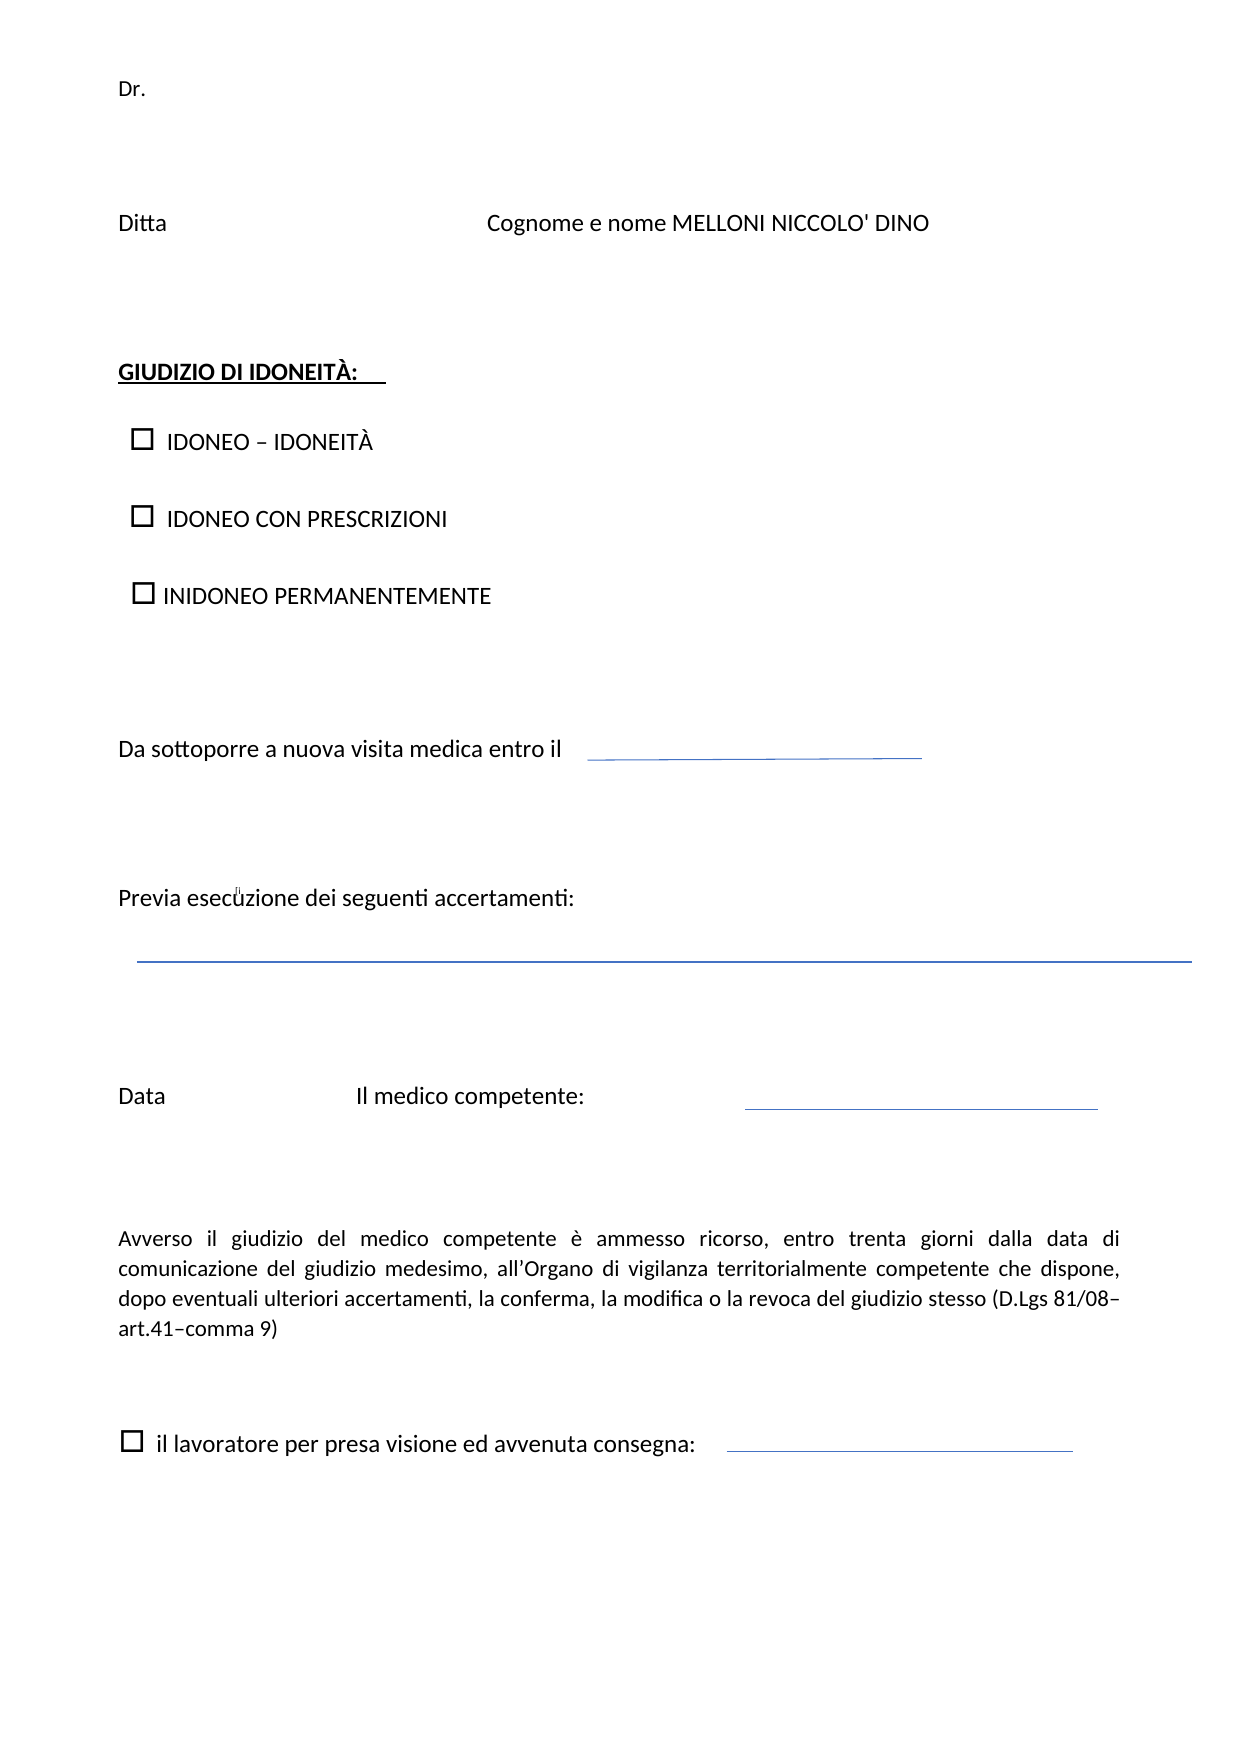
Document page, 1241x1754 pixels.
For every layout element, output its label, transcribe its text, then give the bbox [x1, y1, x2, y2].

text Previa esecuzione dei seguenti accertamenti: [118, 882, 1122, 913]
text □ il lavoratore per presa visione ed avvenuta consegna: [118, 1408, 1122, 1464]
text □ INIDONEO PERMANENTEMENTE [118, 560, 1122, 616]
text Ditta Cognome e nome MELLONI NICCOLO' DINO [118, 207, 1122, 238]
text Da sottoporre a nuova visita medica entro il [118, 733, 1122, 764]
text GIUDIZIO DI IDONEITÀ: [118, 356, 1122, 387]
text □ IDONEO – IDONEITÀ [118, 406, 1122, 462]
text □ IDONEO CON PRESCRIZIONI [118, 483, 1122, 539]
text Avverso il giudizio del medico competente è ammesso ricorso, entro trenta giorni dalla data di comunicazione del giudizio medesimo, all’Organo di vigilanza territorialmente competente che dispone, dopo eventuali ulteriori accertamenti, la conferma, la modifica o la revoca del giudizio stesso (D.Lgs 81/08–art.41–comma 9) [118, 1224, 1122, 1342]
text Data Il medico competente: [118, 1080, 1122, 1111]
